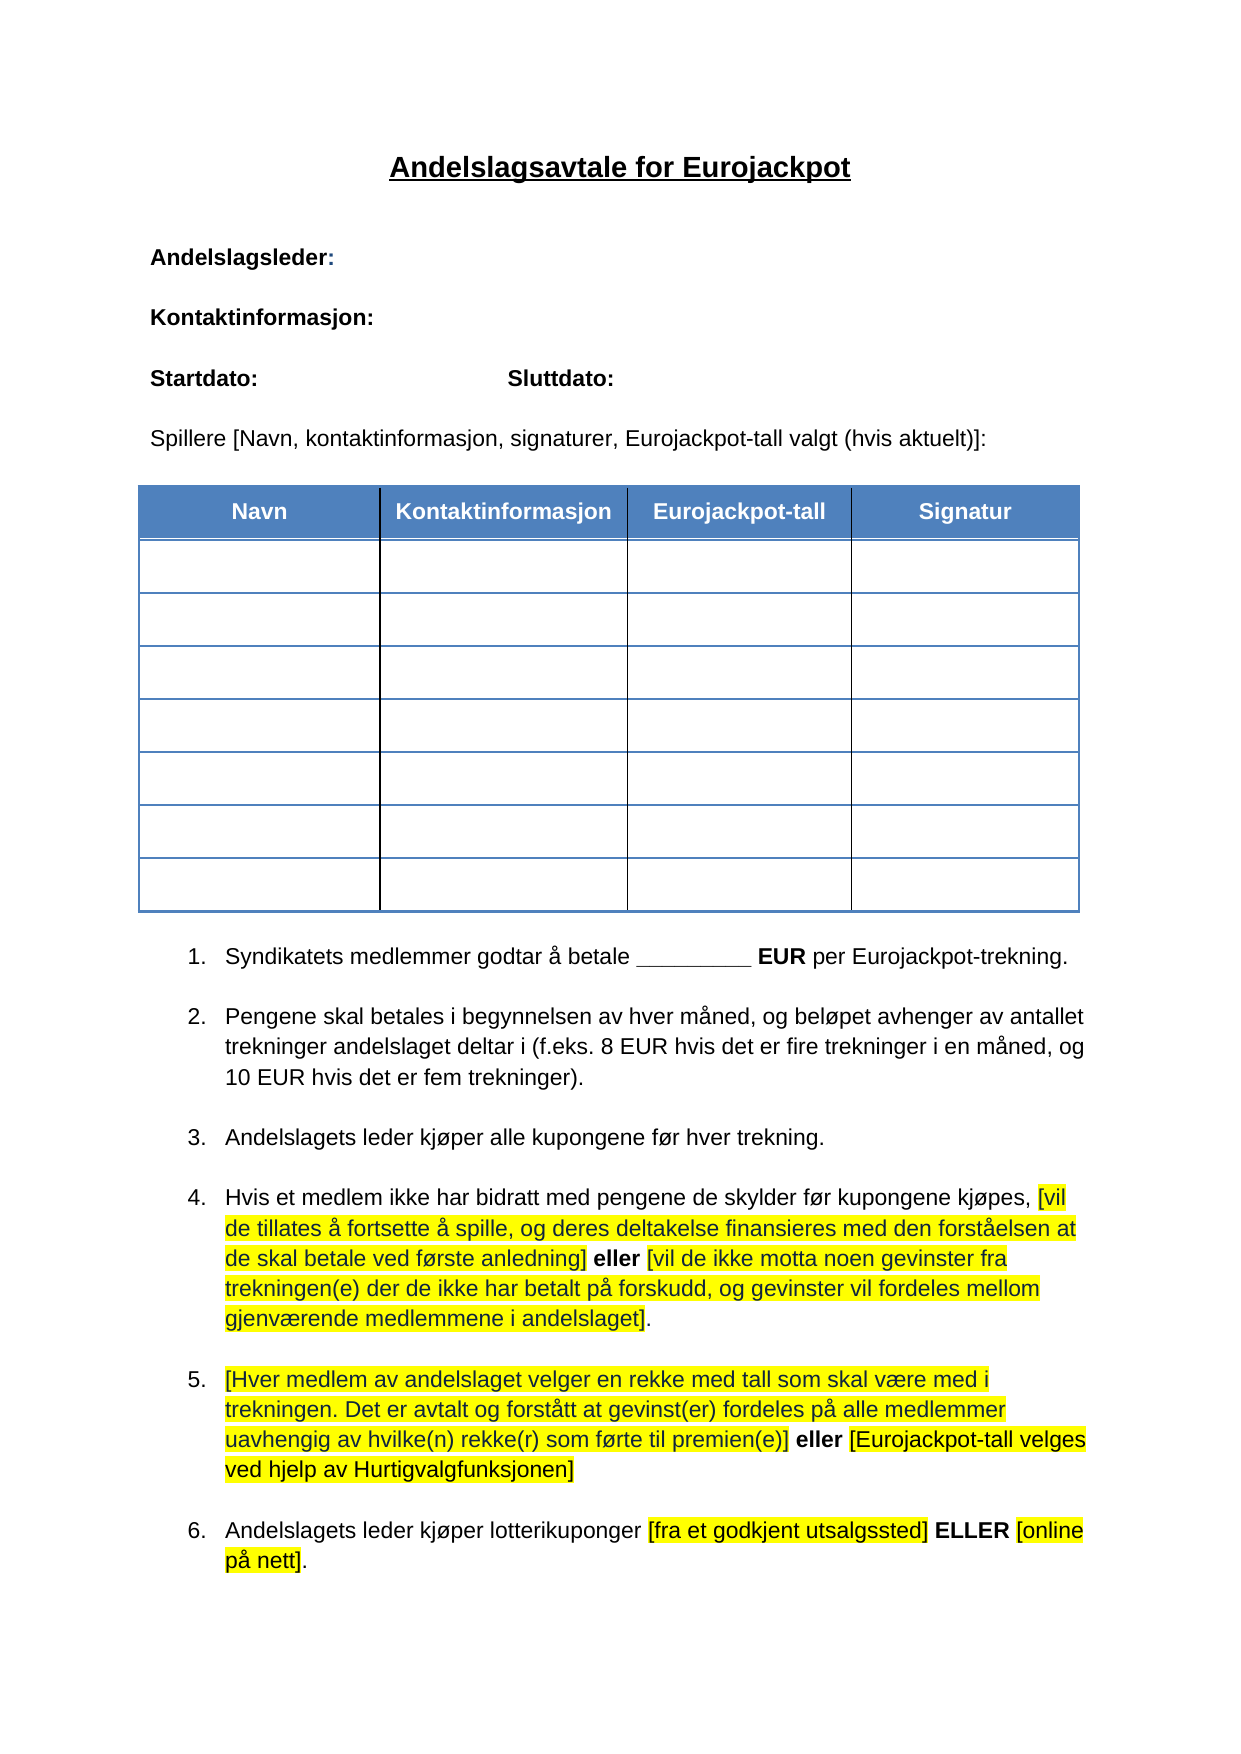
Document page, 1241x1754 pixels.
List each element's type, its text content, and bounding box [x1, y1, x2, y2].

list Pengene skal betales i begynnelsen av hver måned, og beløpet avhenger av antallet trekninger andelslaget deltar i (f.eks. 8 EUR hvis det er fire trekninger i en måned, og 10 EUR hvis det er fem trekninger). [187, 1003, 1090, 1090]
text Startdato: Sluttdato: [150, 364, 1090, 391]
table_cell [140, 594, 379, 645]
table_cell [140, 753, 379, 804]
table_cell [381, 647, 627, 698]
table_cell [381, 753, 627, 804]
list [Hver medlem av andelslaget velger en rekke med tall som skal være med i trekningen. Det er avtalt og forstått at gevinst(er) fordeles på alle medlemmer uavhengig av hvilke(n) rekke(r) som førte til premien(e)] eller [Eurojackpot-tall velges ved hjelp av Hurtigvalgfunksjonen] [187, 1366, 1090, 1483]
table_cell [852, 859, 1078, 910]
table_cell [140, 647, 379, 698]
table_cell [381, 594, 627, 645]
table_cell [628, 541, 851, 592]
table_header Eurojackpot-tall [628, 488, 851, 538]
table_cell [381, 859, 627, 910]
table_cell [381, 541, 627, 592]
table_cell [852, 700, 1078, 751]
table_cell [140, 806, 379, 857]
table_cell [852, 806, 1078, 857]
list Andelslagets leder kjøper lotterikuponger [fra et godkjent utsalgssted] ELLER [online på nett]. [187, 1517, 1090, 1573]
table_cell [628, 700, 851, 751]
table_cell [381, 806, 627, 857]
table_cell [381, 700, 627, 751]
table_header Navn [140, 488, 379, 538]
text Andelslagsavtale for Eurojackpot [150, 150, 1090, 183]
text Andelslagsleder: [150, 244, 1090, 270]
table_header Signatur [852, 488, 1078, 538]
table_cell [628, 859, 851, 910]
table_cell [140, 859, 379, 910]
table_cell [628, 753, 851, 804]
table_cell [852, 647, 1078, 698]
list Andelslagets leder kjøper alle kupongene før hver trekning. [187, 1124, 1090, 1150]
table_cell [852, 594, 1078, 645]
table_cell [852, 541, 1078, 592]
table_cell [140, 700, 379, 751]
table_cell [628, 594, 851, 645]
table_cell [628, 647, 851, 698]
table_cell [140, 541, 379, 592]
table_cell [628, 806, 851, 857]
table_cell [852, 753, 1078, 804]
text Kontaktinformasjon: [150, 304, 1090, 331]
text Spillere [Navn, kontaktinformasjon, signaturer, Eurojackpot-tall valgt (hvis aktuelt)]: [150, 425, 1090, 451]
table_header Kontaktinformasjon [381, 488, 627, 538]
list Syndikatets medlemmer godtar å betale _________ EUR per Eurojackpot-trekning. [187, 943, 1090, 969]
list Hvis et medlem ikke har bidratt med pengene de skylder før kupongene kjøpes, [vil de tillates å fortsette å spille, og deres deltakelse finansieres med den forståelsen at de skal betale ved første anledning] eller [vil de ikke motta noen gevinster fra trekningen(e) der de ikke har betalt på forskudd, og gevinster vil fordeles mellom gjenværende medlemmene i andelslaget]. [187, 1184, 1090, 1332]
